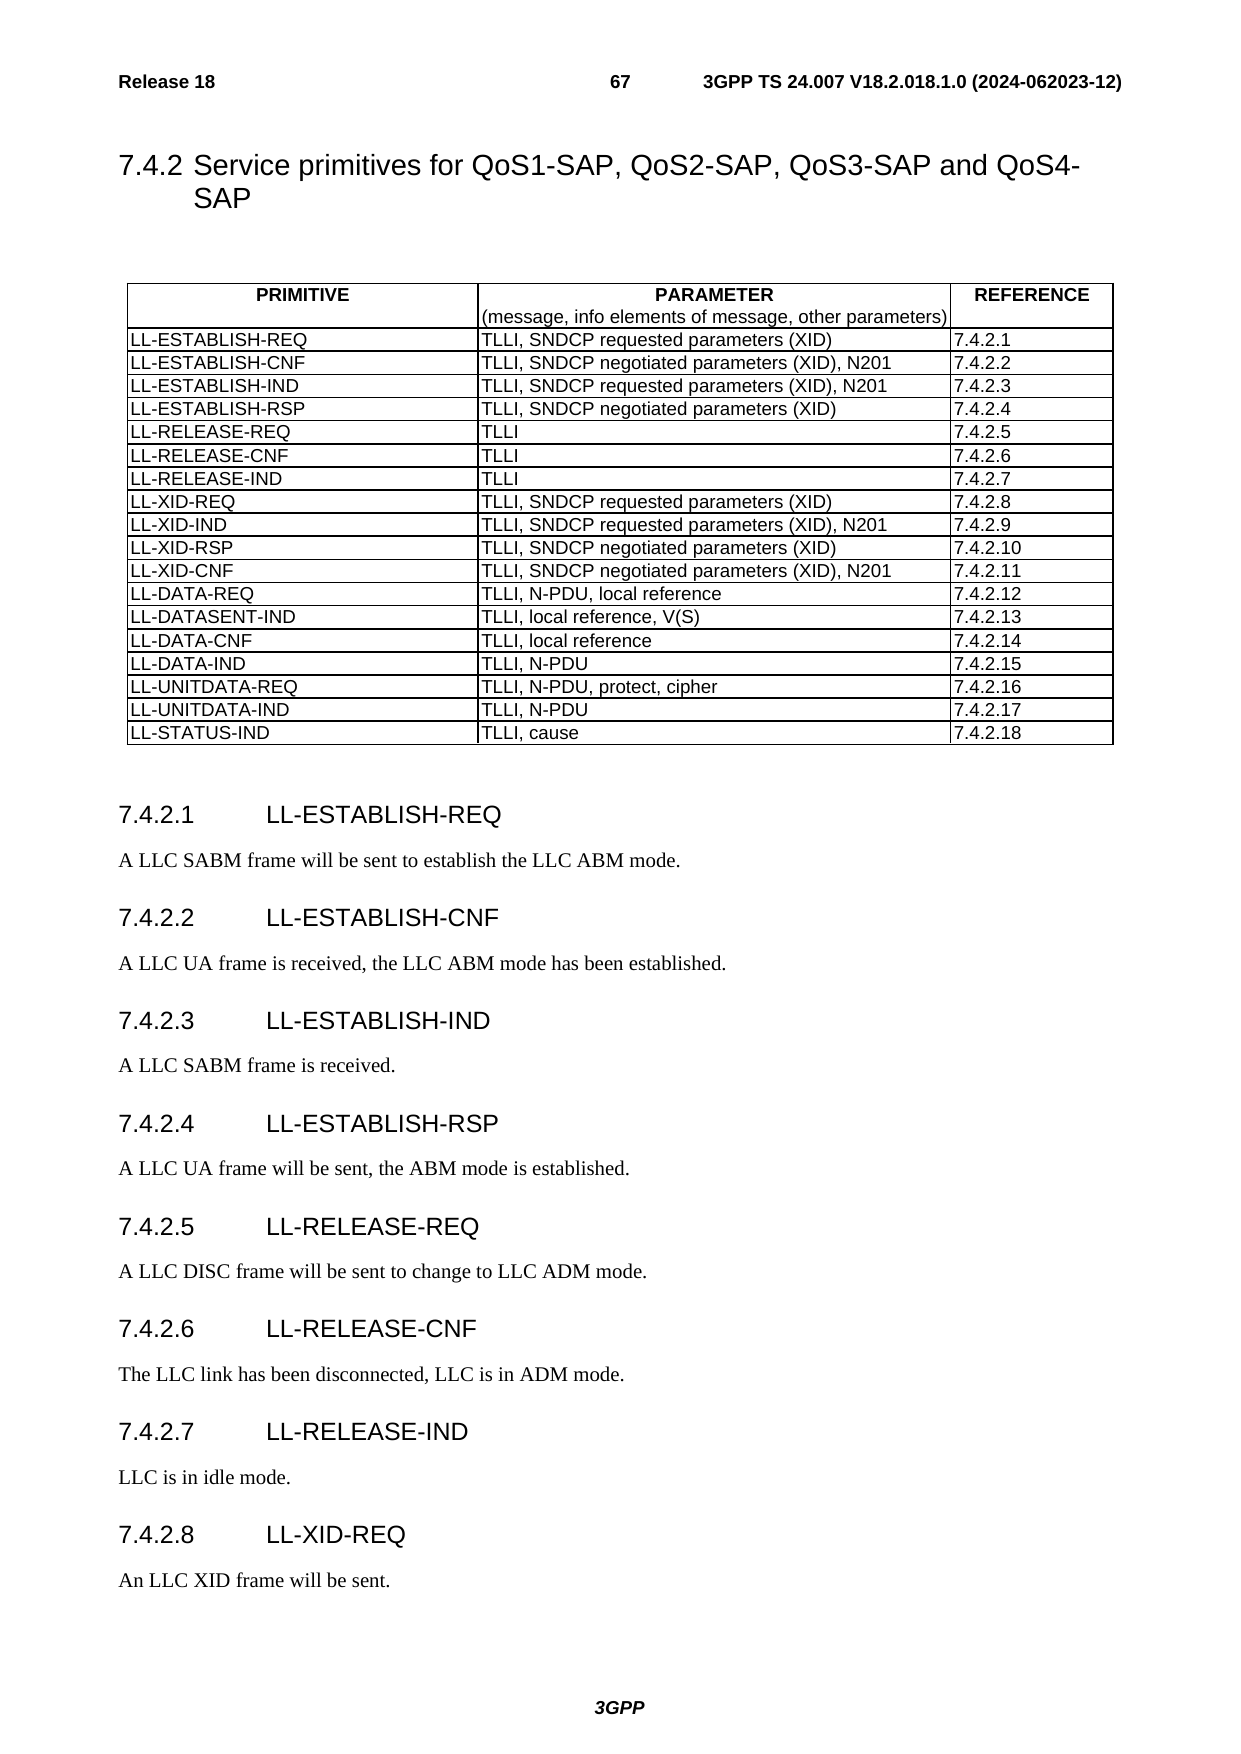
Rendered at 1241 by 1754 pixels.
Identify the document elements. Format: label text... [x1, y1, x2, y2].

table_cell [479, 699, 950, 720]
text A LLC SABM frame will be sent to establish the LLC ABM mode. [118, 848, 1122, 872]
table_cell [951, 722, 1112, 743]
subtitle 7.4.2.7 LL-RELEASE-IND [118, 1417, 1122, 1446]
text A LLC DISC frame will be sent to change to LLC ADM mode. [118, 1259, 1122, 1283]
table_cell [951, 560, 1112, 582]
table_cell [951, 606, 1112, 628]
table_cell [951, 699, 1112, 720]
subtitle 7.4.2.8 LL-XID-REQ [118, 1520, 1122, 1549]
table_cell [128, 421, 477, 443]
subtitle 7.4.2 Service primitives for QoS1-SAP, QoS2-SAP, QoS3-SAP and QoS4-SAP [118, 148, 1122, 215]
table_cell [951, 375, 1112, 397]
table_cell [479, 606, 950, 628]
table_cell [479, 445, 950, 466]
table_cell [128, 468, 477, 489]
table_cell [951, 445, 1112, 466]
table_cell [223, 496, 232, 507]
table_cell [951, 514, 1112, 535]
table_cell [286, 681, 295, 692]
text A LLC UA frame is received, the LLC ABM mode has been established. [118, 951, 1122, 975]
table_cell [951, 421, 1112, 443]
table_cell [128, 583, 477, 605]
subtitle 7.4.2.4 LL-ESTABLISH-RSP [118, 1109, 1122, 1137]
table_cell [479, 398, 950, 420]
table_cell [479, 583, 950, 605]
subtitle 7.4.2.5 LL-RELEASE-REQ [118, 1212, 1122, 1240]
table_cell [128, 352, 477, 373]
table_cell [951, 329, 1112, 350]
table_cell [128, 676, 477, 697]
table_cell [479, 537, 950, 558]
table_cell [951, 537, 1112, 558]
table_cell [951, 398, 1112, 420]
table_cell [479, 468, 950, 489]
text A LLC SABM frame is received. [118, 1053, 1122, 1077]
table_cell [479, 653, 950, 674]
subtitle 7.4.2.6 LL-RELEASE-CNF [118, 1314, 1122, 1343]
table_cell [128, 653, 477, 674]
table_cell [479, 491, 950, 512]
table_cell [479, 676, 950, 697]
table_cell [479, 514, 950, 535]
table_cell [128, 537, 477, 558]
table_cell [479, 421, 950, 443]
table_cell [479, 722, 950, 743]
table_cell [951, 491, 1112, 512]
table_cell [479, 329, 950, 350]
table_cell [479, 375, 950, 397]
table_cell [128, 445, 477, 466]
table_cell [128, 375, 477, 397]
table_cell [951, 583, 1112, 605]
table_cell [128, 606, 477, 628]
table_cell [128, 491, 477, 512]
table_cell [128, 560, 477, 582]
subtitle 7.4.2.2 LL-ESTABLISH-CNF [118, 903, 1122, 932]
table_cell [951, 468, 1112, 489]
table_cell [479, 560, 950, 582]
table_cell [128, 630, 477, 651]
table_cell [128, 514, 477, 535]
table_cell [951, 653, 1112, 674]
text An LLC XID frame will be sent. [118, 1567, 1122, 1592]
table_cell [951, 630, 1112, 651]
text A LLC UA frame will be sent, the ABM mode is established. [118, 1156, 1122, 1180]
subtitle 7.4.2.1 LL-ESTABLISH-REQ [118, 800, 1122, 829]
text LLC is in idle mode. [118, 1465, 1122, 1489]
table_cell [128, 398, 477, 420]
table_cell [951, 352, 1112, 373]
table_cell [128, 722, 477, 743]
text The LLC link has been disconnected, LLC is in ADM mode. [118, 1362, 1122, 1386]
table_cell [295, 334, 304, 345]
subtitle 7.4.2.3 LL-ESTABLISH-IND [118, 1006, 1122, 1035]
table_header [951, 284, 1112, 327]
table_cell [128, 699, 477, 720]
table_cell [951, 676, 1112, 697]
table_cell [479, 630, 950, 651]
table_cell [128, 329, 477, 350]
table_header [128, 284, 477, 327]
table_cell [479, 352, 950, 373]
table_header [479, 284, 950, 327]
